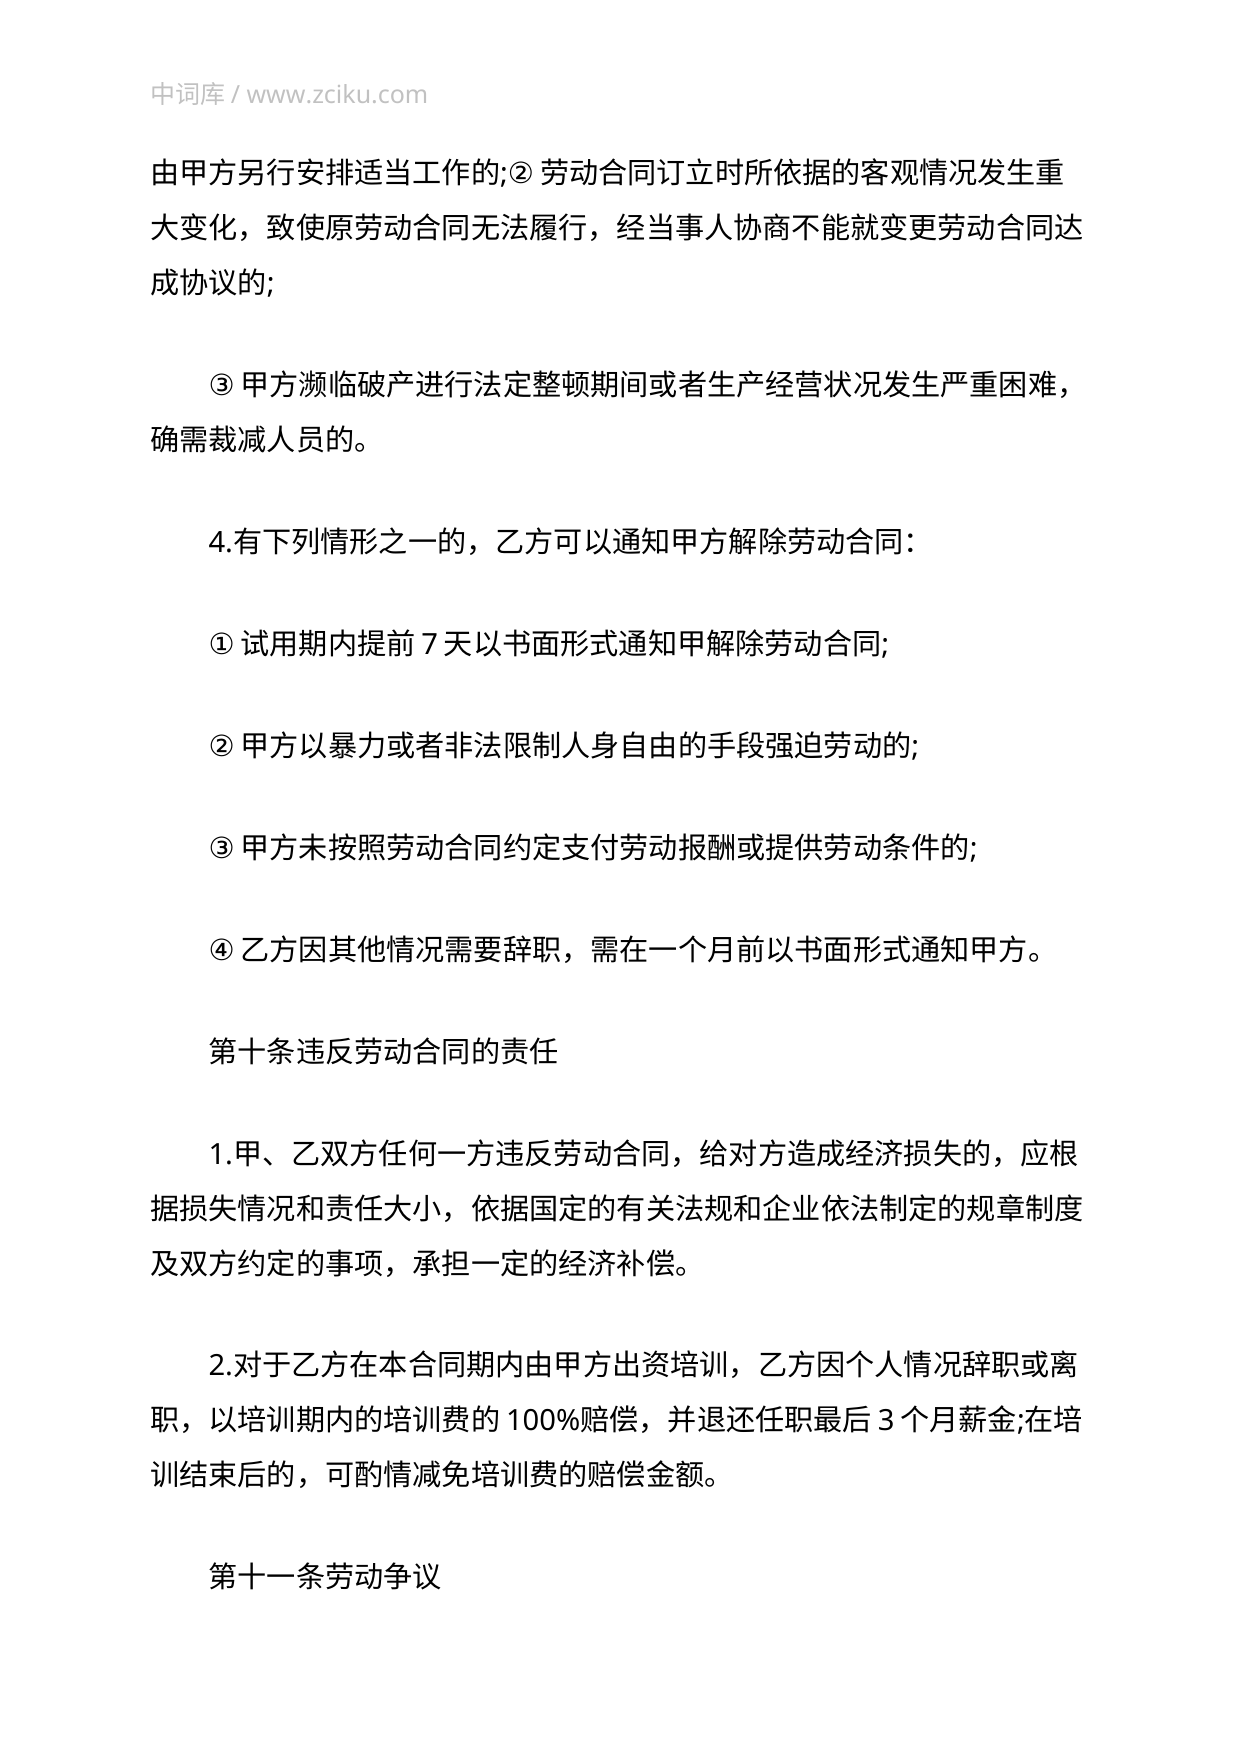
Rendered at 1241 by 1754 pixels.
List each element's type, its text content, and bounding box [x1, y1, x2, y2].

text ③甲方未按照劳动合同约定支付劳动报酬或提供劳动条件的; [150, 824, 1090, 867]
text 2.对于乙方在本合同期内由甲方出资培训，乙方因个人情况辞职或离职，以培训期内的培训费的100%赔偿，并退还任职最后3个月薪金;在培训结束后的，可酌情减免培训费的赔偿金额。 [150, 1342, 1090, 1494]
text ①试用期内提前7天以书面形式通知甲解除劳动合同; [150, 621, 1090, 663]
text ②甲方以暴力或者非法限制人身自由的手段强迫劳动的; [150, 723, 1090, 765]
text 第十一条劳动争议 [150, 1554, 1090, 1596]
text ③甲方濒临破产进行法定整顿期间或者生产经营状况发生严重困难，确需裁减人员的。 [150, 362, 1090, 459]
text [150, 150, 1090, 302]
text 第十条违反劳动合同的责任 [150, 1028, 1090, 1071]
text ④乙方因其他情况需要辞职，需在一个月前以书面形式通知甲方。 [150, 927, 1090, 969]
text 1.甲、乙双方任何一方违反劳动合同，给对方造成经济损失的，应根据损失情况和责任大小，依据国定的有关法规和企业依法制定的规章制度及双方约定的事项，承担一定的经济补偿。 [150, 1130, 1090, 1282]
text 4.有下列情形之一的，乙方可以通知甲方解除劳动合同： [150, 519, 1090, 561]
